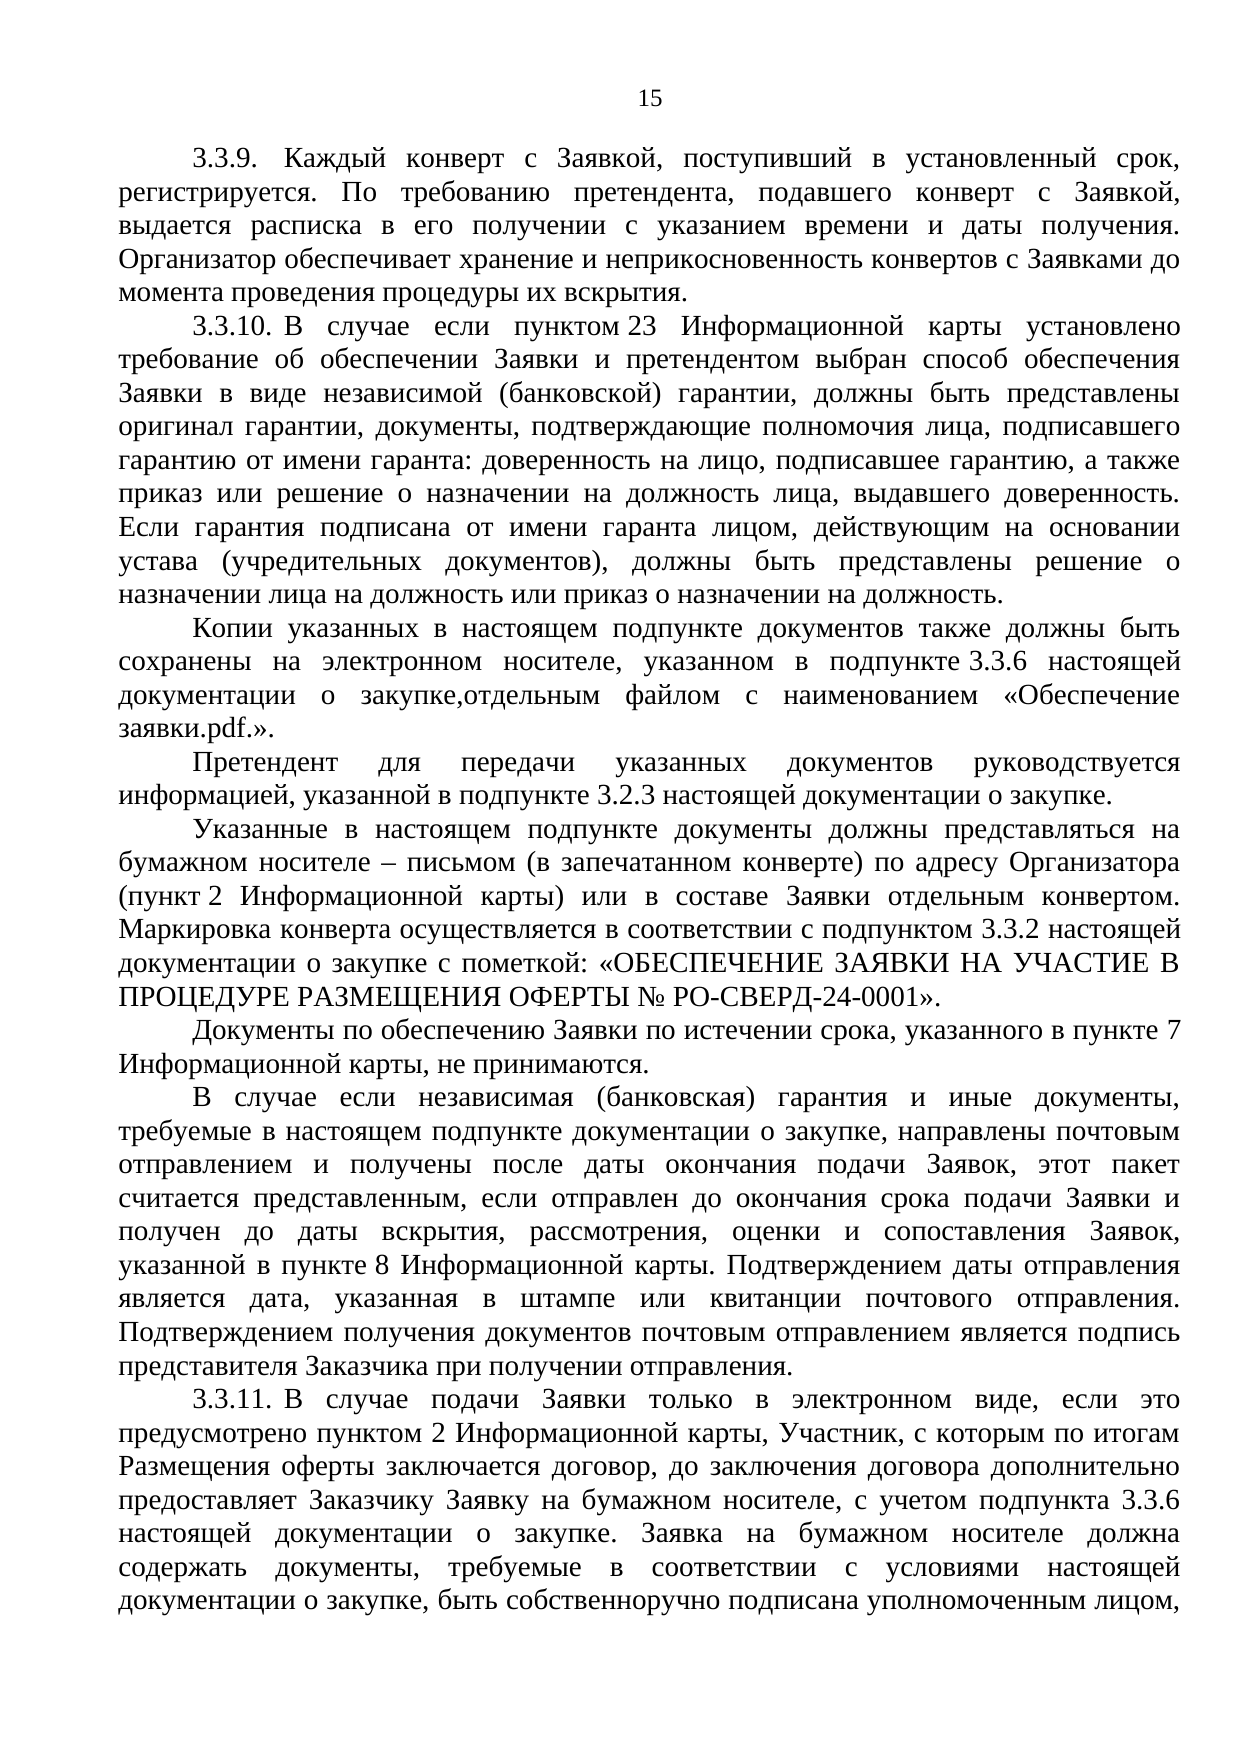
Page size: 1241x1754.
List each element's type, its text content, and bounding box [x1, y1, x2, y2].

list Каждый конверт с Заявкой, поступивший в установленный срок, регистрируется. По требованию претендента, подавшего конверт с Заявкой, выдается расписка в его получении с указанием времени и даты получения. Организатор обеспечивает хранение и неприкосновенность конвертов с Заявками до момента проведения процедуры их вскрытия. [118, 140, 1181, 308]
text Указанные в настоящем подпункте документы должны представляться на бумажном носителе – письмом (в запечатанном конверте) по адресу Организатора (пункт 2 Информационной карты) или в составе Заявки отдельным конвертом. Маркировка конверта осуществляется в соответствии с подпунктом 3.3.2 настоящей документации о закупке с пометкой: «ОБЕСПЕЧЕНИЕ ЗАЯВКИ НА УЧАСТИЕ В ПРОЦЕДУРЕ РАЗМЕЩЕНИЯ ОФЕРТЫ № РО-СВЕРД-24-0001». [118, 811, 1181, 1012]
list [118, 1381, 1181, 1616]
text Претендент для передачи указанных документов руководствуется информацией, указанной в подпункте 3.2.3 настоящей документации о закупке. [118, 744, 1181, 811]
text В случае если независимая (банковская) гарантия и иные документы, требуемые в настоящем подпункте документации о закупке, направлены почтовым отправлением и получены после даты окончания подачи Заявок, этот пакет считается представленным, если отправлен до окончания срока подачи Заявки и получен до даты вскрытия, рассмотрения, оценки и сопоставления Заявок, указанной в пункте 8 Информационной карты. Подтверждением даты отправления является дата, указанная в штампе или квитанции почтового отправления. Подтверждением получения документов почтовым отправлением является подпись представителя Заказчика при получении отправления. [118, 1079, 1181, 1381]
list В случае если пунктом 23 Информационной карты установлено требование об обеспечении Заявки и претендентом выбран способ обеспечения Заявки в виде независимой (банковской) гарантии, должны быть представлены оригинал гарантии, документы, подтверждающие полномочия лица, подписавшего гарантию от имени гаранта: доверенность на лицо, подписавшее гарантию, а также приказ или решение о назначении на должность лица, выдавшего доверенность. Если гарантия подписана от имени гаранта лицом, действующим на основании устава (учредительных документов), должны быть представлены решение о назначении лица на должность или приказ о назначении на должность. [118, 308, 1181, 610]
text Копии указанных в настоящем подпункте документов также должны быть сохранены на электронном носителе, указанном в подпункте 3.3.6 настоящей документации о закупке,отдельным файлом с наименованием «Обеспечение заявки.pdf.». [118, 610, 1181, 744]
text Документы по обеспечению Заявки по истечении срока, указанного в пункте 7 Информационной карты, не принимаются. [118, 1012, 1181, 1079]
